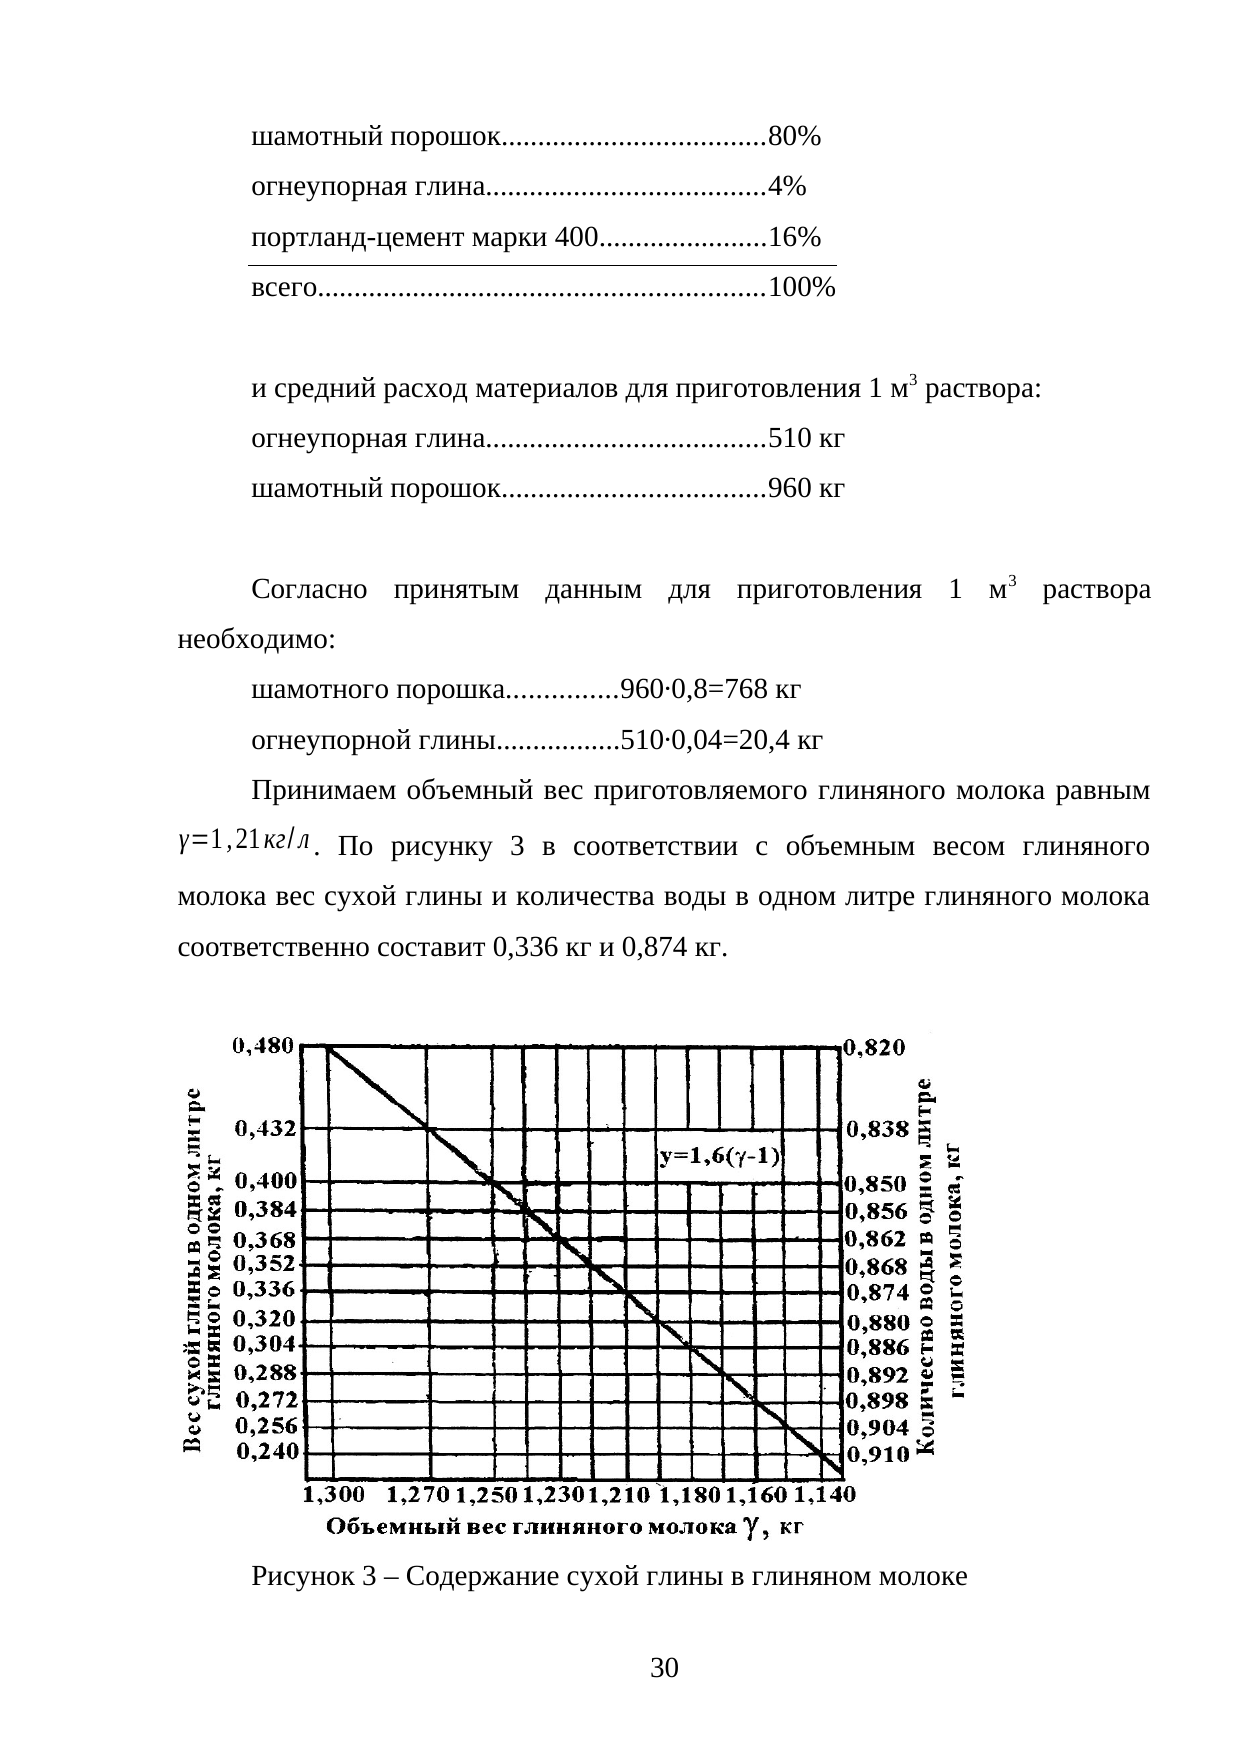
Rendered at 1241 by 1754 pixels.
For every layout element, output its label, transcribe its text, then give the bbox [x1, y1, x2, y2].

text шамотный порошок 80% [177, 118, 1152, 152]
text Рисунок 3 – Содержание сухой глины в глиняном молоке [177, 1558, 1152, 1591]
picture [177, 1029, 973, 1544]
text огнеупорная глина [177, 420, 1152, 453]
text всего 100% [177, 269, 1152, 303]
text огнеупорной глины 510∙0,04=20,4 кг [177, 722, 1152, 755]
text шамотного порошка 960∙0,8=768 кг [177, 672, 1152, 705]
text огнеупорная глина 4% [177, 168, 1152, 202]
text портланд-цемент марки 400 16% [177, 219, 1152, 252]
text Согласно принятым данным для приготовления раствора необходимо: [177, 571, 1152, 655]
text и средний расход материалов для приготовления раствора: [177, 370, 1152, 403]
text шамотный порошок [177, 470, 1152, 504]
text Принимаем объемный вес приготовляемого глиняного молока равным . По рисунку 3 в соответствии с объемным весом глиняного молока вес сухой глины и количества воды в одном литре глиняного молока соответственно составит и . [177, 772, 1152, 962]
